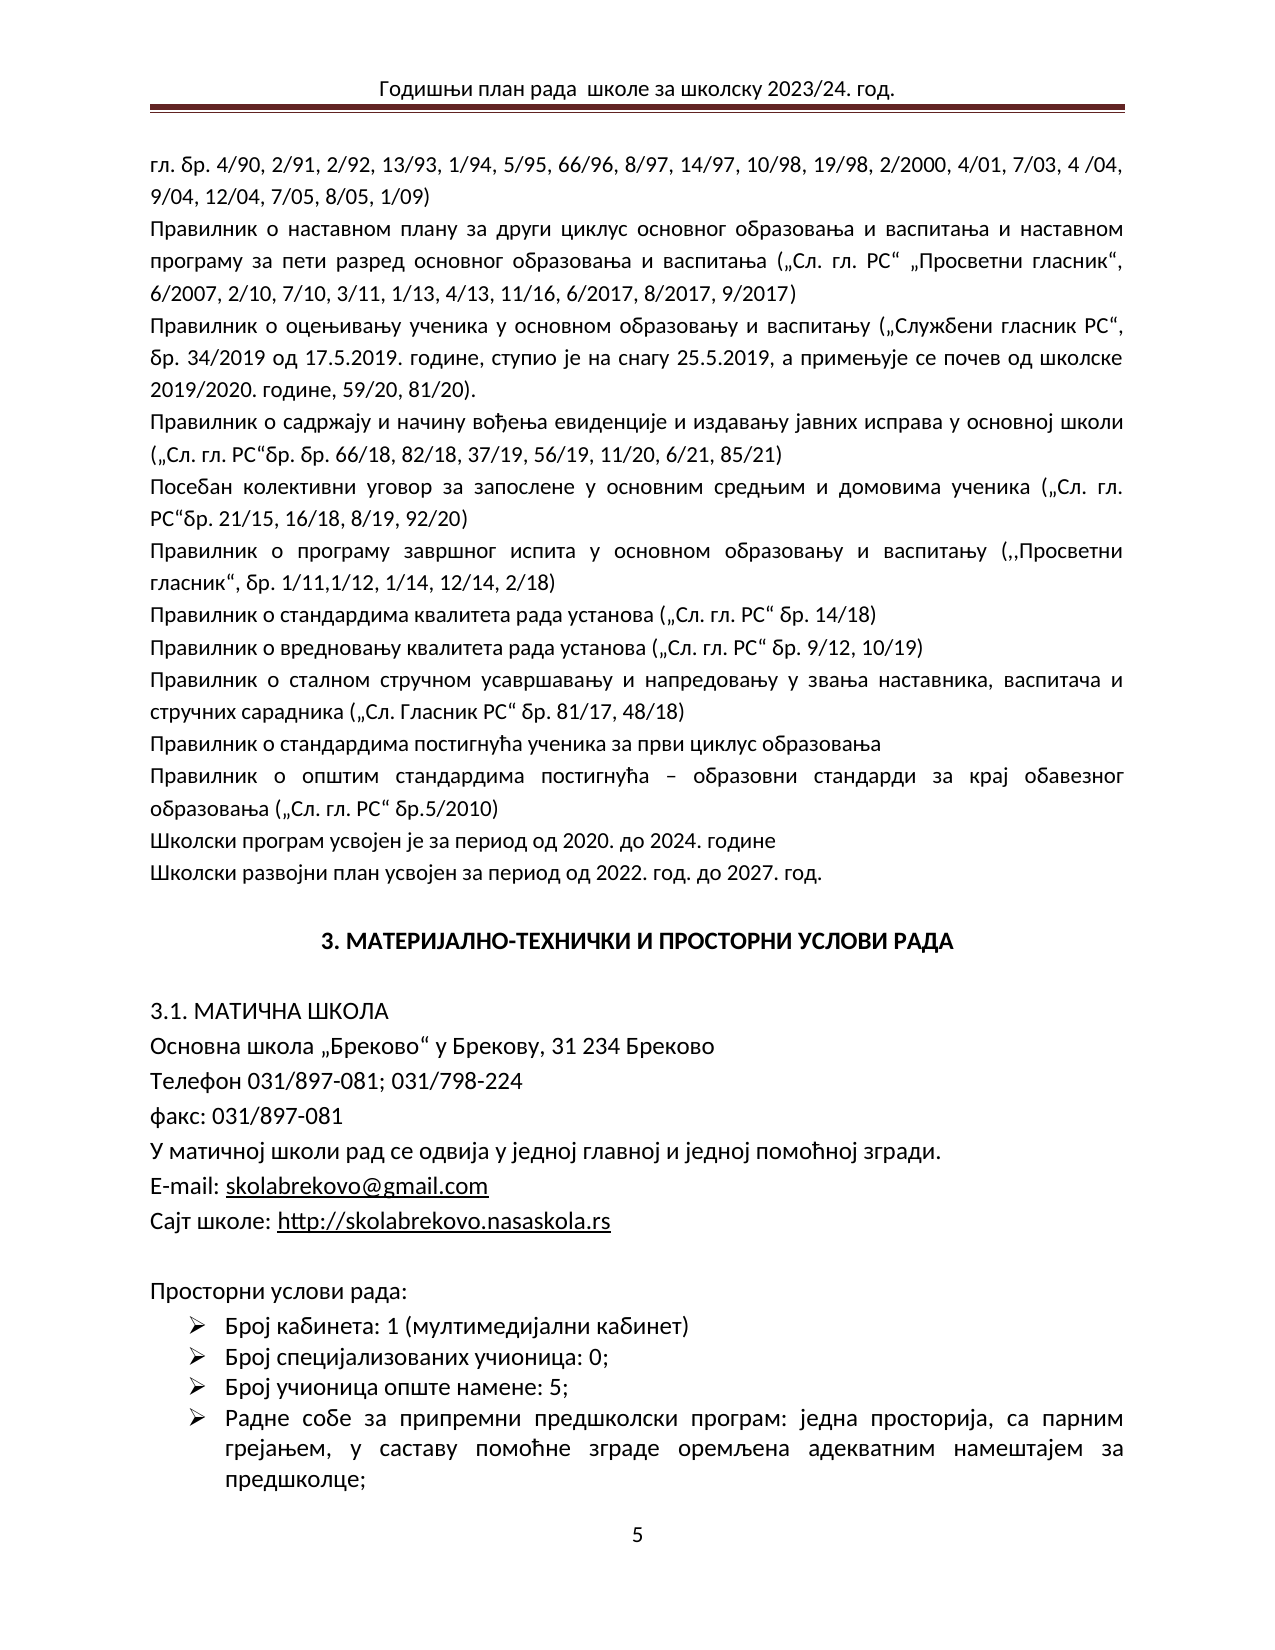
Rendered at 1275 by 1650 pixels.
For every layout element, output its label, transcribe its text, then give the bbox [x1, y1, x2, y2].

text У матичној школи рад се одвија у једној главној и једној помоћној згради. [150, 1135, 1125, 1166]
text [150, 150, 1125, 210]
list Број кабинета: 1 (мултимедијални кабинет) [187, 1310, 1125, 1341]
text 3.1. МАТИЧНА ШКОЛА [150, 995, 1125, 1026]
text Правилник о вредновању квалитета рада установа („Сл. гл. РС“ бр. 9/12, 10/19) [150, 633, 1125, 661]
text Сајт школе: http://skolabrekovo.nasaskola.rs [150, 1205, 1125, 1236]
text Просторни услови рада: [150, 1275, 1125, 1306]
list Број специјализованих учионица: 0; [187, 1341, 1125, 1371]
list Радне собе за припремни предшколски програм: једна просторија, са парним грејањем, у саставу помоћне зграде оремљена адекватним намештајем за предшколце; [187, 1402, 1125, 1493]
text 3. МАТЕРИЈАЛНО-ТЕХНИЧКИ И ПРОСТОРНИ УСЛОВИ РАДА [150, 925, 1125, 956]
text Школски развојни план усвојен за период од 2022. год. до 2027. год. [150, 858, 1125, 886]
text Посебан колективни уговор за запослене у основним средњим и домовима ученика („Сл. гл. РС“бр. 21/15, 16/18, 8/19, 92/20) [150, 472, 1125, 532]
text Правилник о сталном стручном усавршавању и напредовању у звања наставника, васпитача и стручних сарадника („Сл. Гласник РС“ бр. 81/17, 48/18) [150, 665, 1125, 725]
text E-mail: skolabrekovo@gmail.com [150, 1170, 1125, 1201]
text Правилник о стандардима квалитета рада установа („Сл. гл. РС“ бр. 14/18) [150, 601, 1125, 629]
text Правилник о програму завршног испита у основном образовању и васпитању (,,Просветни гласник“, бр. 1/11,1/12, 1/14, 12/14, 2/18) [150, 536, 1125, 596]
text факс: 031/897-081 [150, 1100, 1125, 1131]
text Основна школа „Бреково“ у Брекову, 31 234 Бреково [150, 1030, 1125, 1061]
text Школски програм усвојен је за период од 2020. до 2024. године [150, 826, 1125, 854]
list Број учионица опште намене: 5; [187, 1371, 1125, 1402]
text Правилник о садржају и начину вођења евиденције и издавању јавних исправа у основној школи („Сл. гл. РС“бр. бр. 66/18, 82/18, 37/19, 56/19, 11/20, 6/21, 85/21) [150, 407, 1125, 468]
text Правилник о оцењивању ученика у основном образовању и васпитању („Службени гласник РС“, бр. 34/2019 од 17.5.2019. године, ступио је на снагу 25.5.2019, а примењује се почев од школске 2019/2020. године, 59/20, 81/20). [150, 311, 1125, 403]
text Правилник о наставном плану за други циклус основног образовања и васпитања и наставном програму за пети разред основног образовања и васпитања („Сл. гл. РС“ „Просветни гласник“, 6/2007, 2/10, 7/10, 3/11, 1/13, 4/13, 11/16, 6/2017, 8/2017, 9/2017) [150, 214, 1125, 307]
text Правилник о стандардима постигнућа ученика за први циклус образовања [150, 729, 1125, 757]
text Правилник о општим стандардима постигнућа – образовни стандарди за крај обавезног образовања („Сл. гл. РС“ бр.5/2010) [150, 762, 1125, 822]
text Телефон 031/897-081; 031/798-224 [150, 1065, 1125, 1096]
